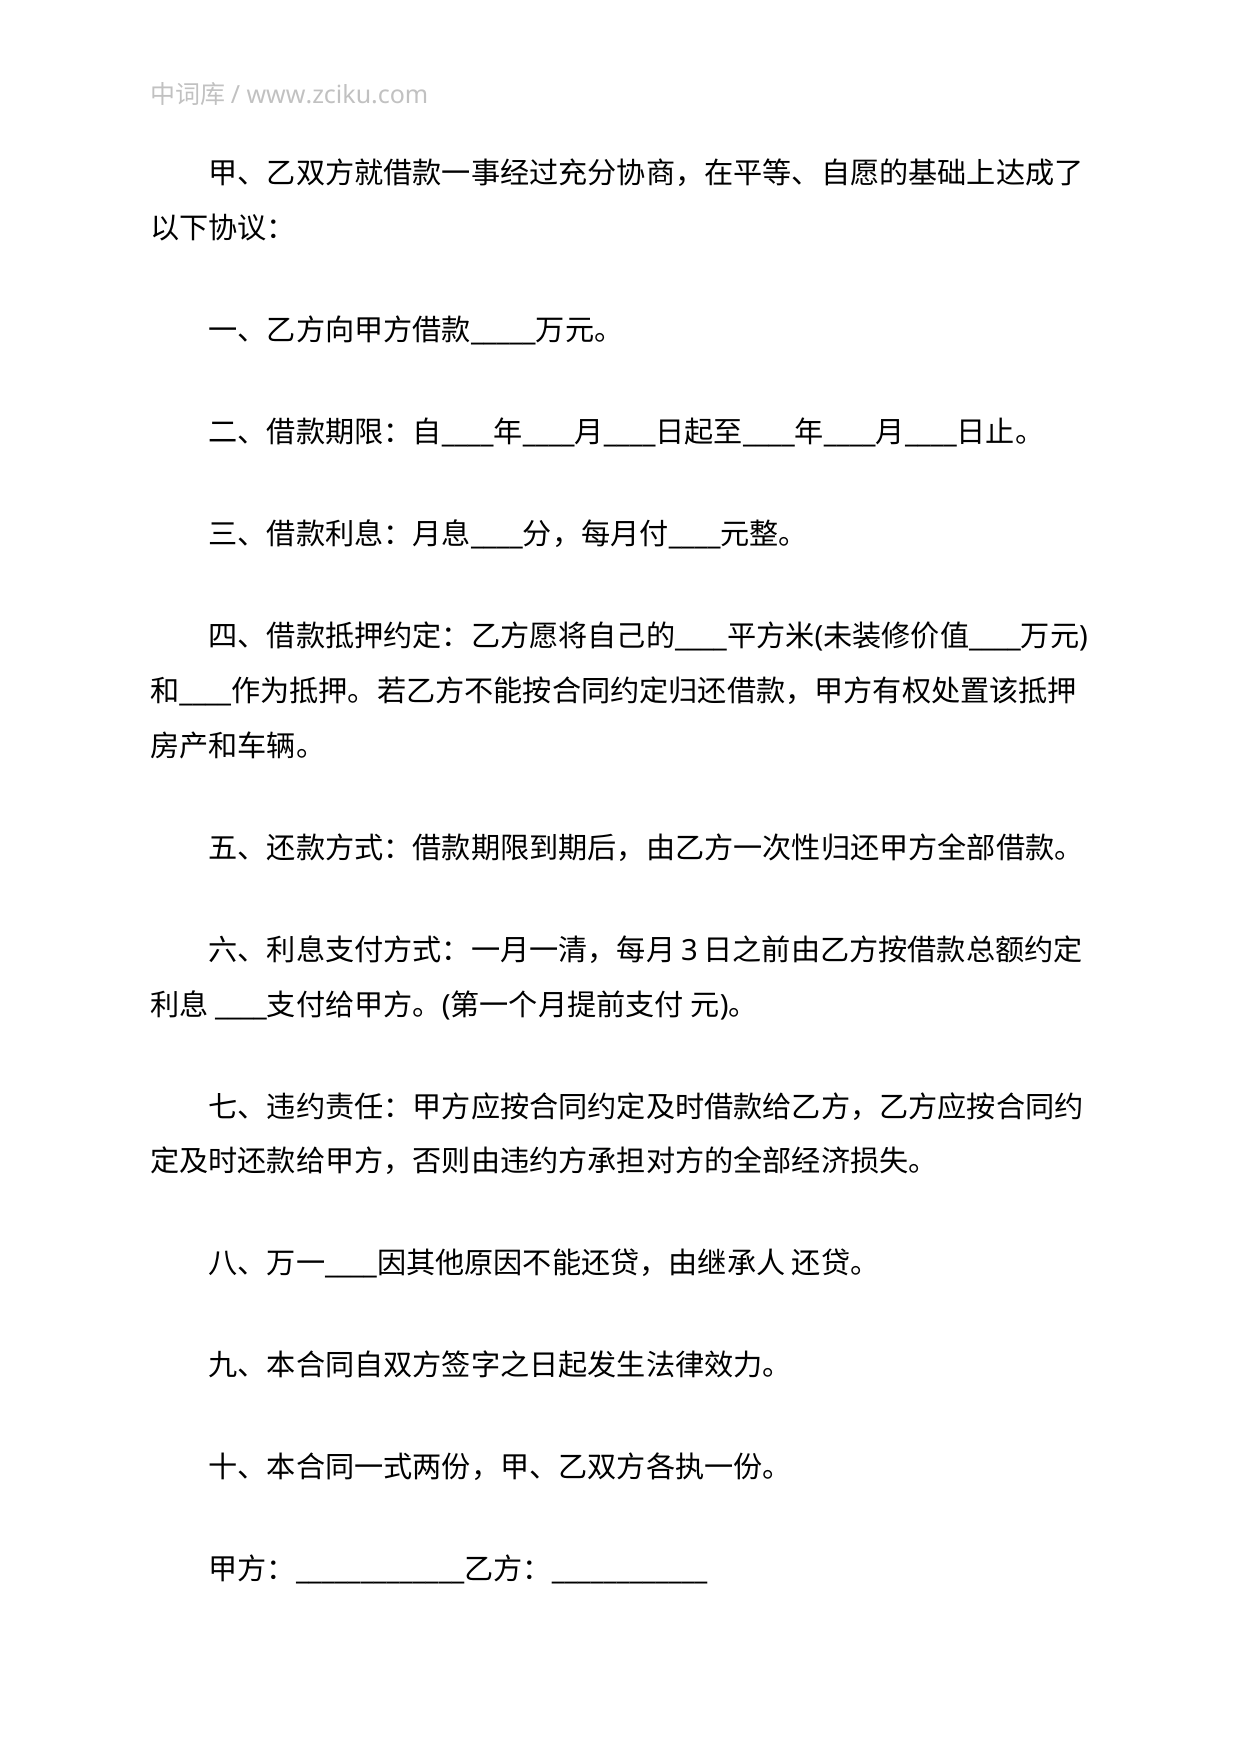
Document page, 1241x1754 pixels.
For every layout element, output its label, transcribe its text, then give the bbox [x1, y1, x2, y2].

text 三、借款利息：月息____分，每月付____元整。 [150, 511, 1090, 553]
text 四、借款抵押约定：乙方愿将自己的____平方米(未装修价值____万元)和____作为抵押。若乙方不能按合同约定归还借款，甲方有权处置该抵押房产和车辆。 [150, 613, 1090, 765]
text 甲、乙双方就借款一事经过充分协商，在平等、自愿的基础上达成了以下协议： [150, 150, 1090, 247]
text 六、利息支付方式：一月一清，每月3日之前由乙方按借款总额约定利息 ____支付给甲方。(第一个月提前支付 元)。 [150, 926, 1090, 1023]
text 八、万一____因其他原因不能还贷，由继承人 还贷。 [150, 1240, 1090, 1282]
text 十、本合同一式两份，甲、乙双方各执一份。 [150, 1443, 1090, 1486]
text 甲方：_____________乙方：____________ [150, 1545, 1090, 1588]
text 九、本合同自双方签字之日起发生法律效力。 [150, 1342, 1090, 1384]
text 五、还款方式：借款期限到期后，由乙方一次性归还甲方全部借款。 [150, 824, 1090, 867]
text 一、乙方向甲方借款_____万元。 [150, 307, 1090, 349]
text 二、借款期限：自____年____月____日起至____年____月____日止。 [150, 409, 1090, 451]
text 七、违约责任：甲方应按合同约定及时借款给乙方，乙方应按合同约定及时还款给甲方，否则由违约方承担对方的全部经济损失。 [150, 1083, 1090, 1180]
